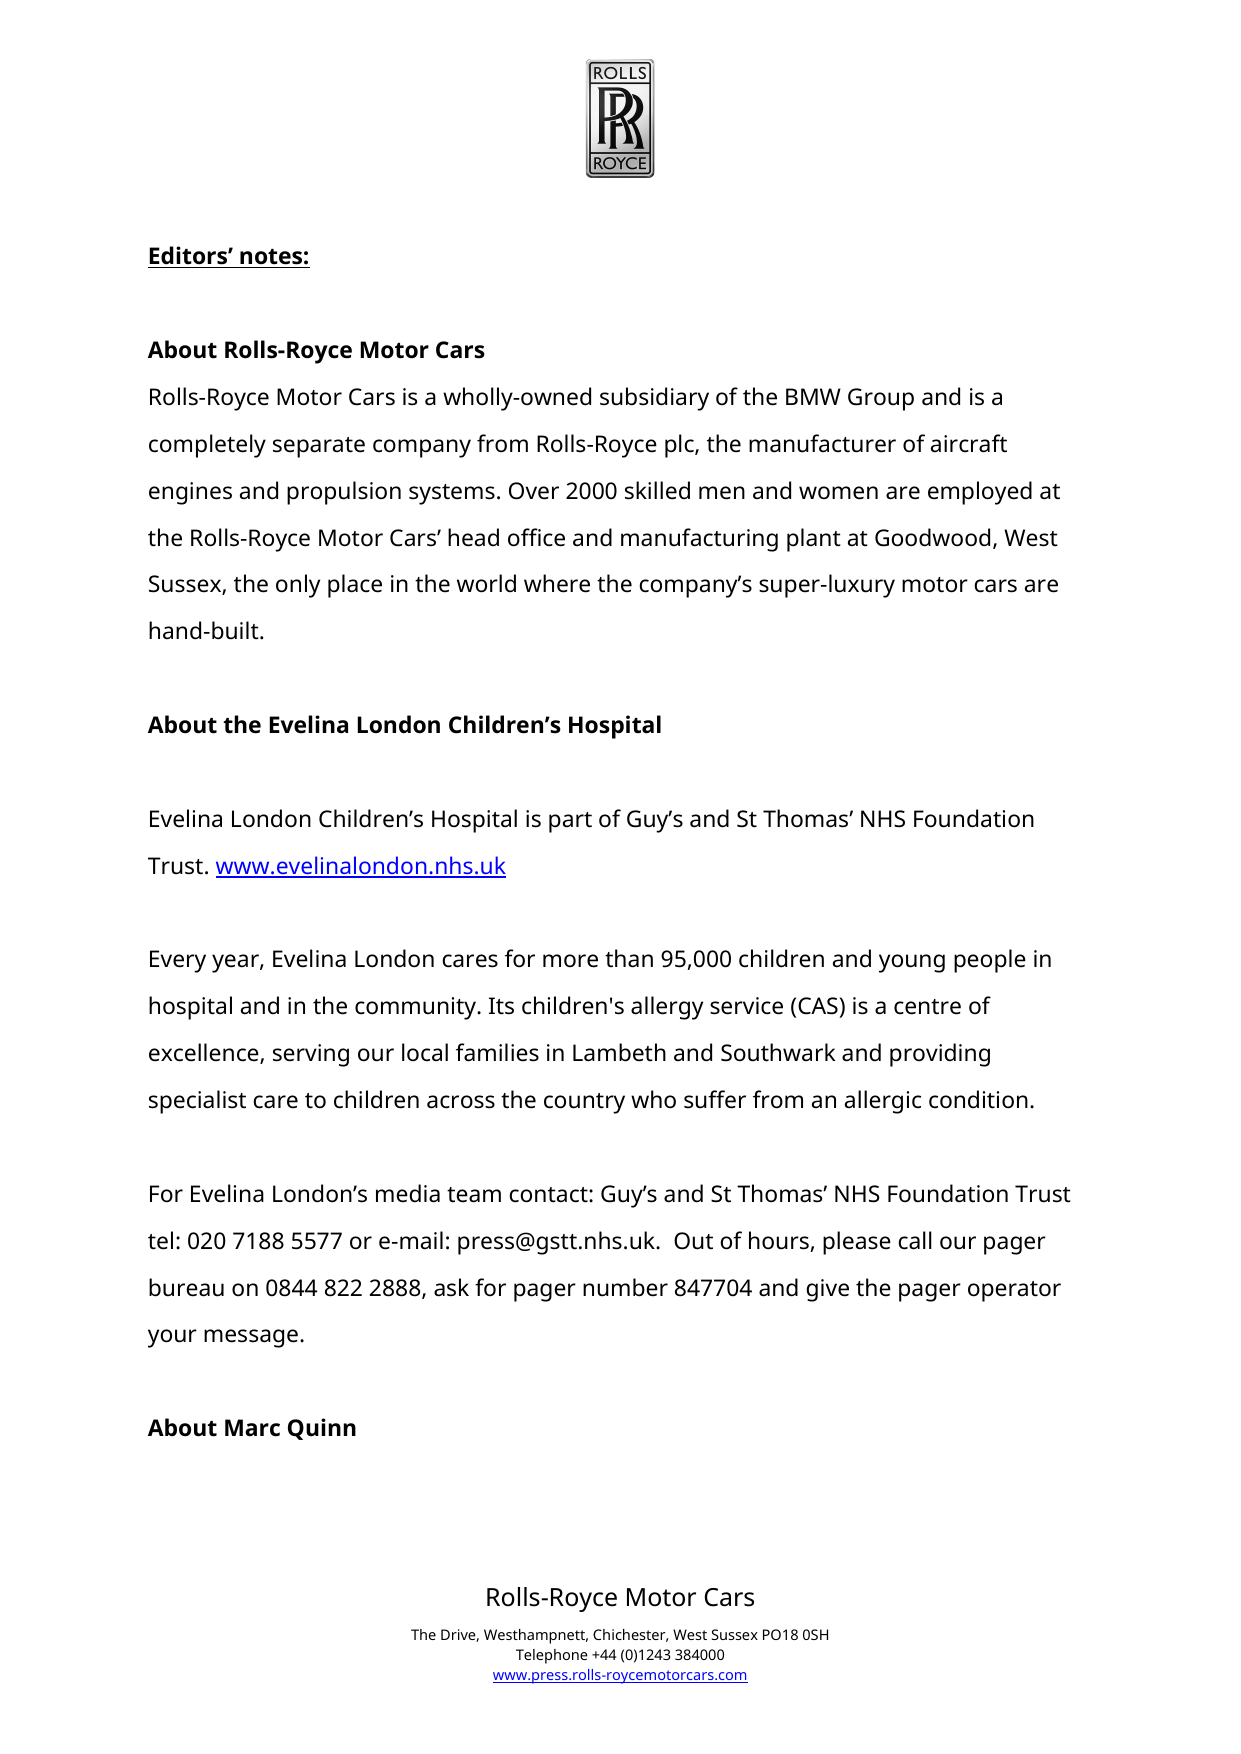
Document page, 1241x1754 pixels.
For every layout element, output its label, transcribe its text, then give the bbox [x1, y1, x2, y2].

text Editors’ notes: [148, 240, 1092, 272]
picture [585, 59, 655, 178]
text About Rolls-Royce Motor Cars [148, 334, 1092, 365]
text Rolls-Royce Motor Cars is a wholly-owned subsidiary of the BMW Group and is a completely separate company from Rolls-Royce plc, the manufacturer of aircraft engines and propulsion systems. Over 2000 skilled men and women are employed at the Rolls-Royce Motor Cars’ head office and manufacturing plant at Goodwood, West Sussex, the only place in the world where the company’s super-luxury motor cars are hand-built. [148, 381, 1092, 647]
text About Marc Quinn [148, 1412, 1092, 1443]
text Every year, Evelina London cares for more than 95,000 children and young people in hospital and in the community. Its children's allergy service (CAS) is a centre of excellence, serving our local families in Lambeth and Southwark and providing specialist care to children across the country who suffer from an allergic condition. [148, 943, 1092, 1115]
text For Evelina London’s media team contact: Guy’s and St Thomas’ NHS Foundation Trust tel: 020 7188 5577 or e-mail: press@gstt.nhs.uk. Out of hours, please call our pager bureau on 0844 822 2888, ask for pager number 847704 and give the pager operator your message. [148, 1178, 1092, 1350]
text About the Evelina London Children’s Hospital [148, 709, 1092, 740]
text Evelina London Children’s Hospital is part of Guy’s and St Thomas’ NHS Foundation Trust. www.evelinalondon.nhs.uk [148, 803, 1092, 881]
